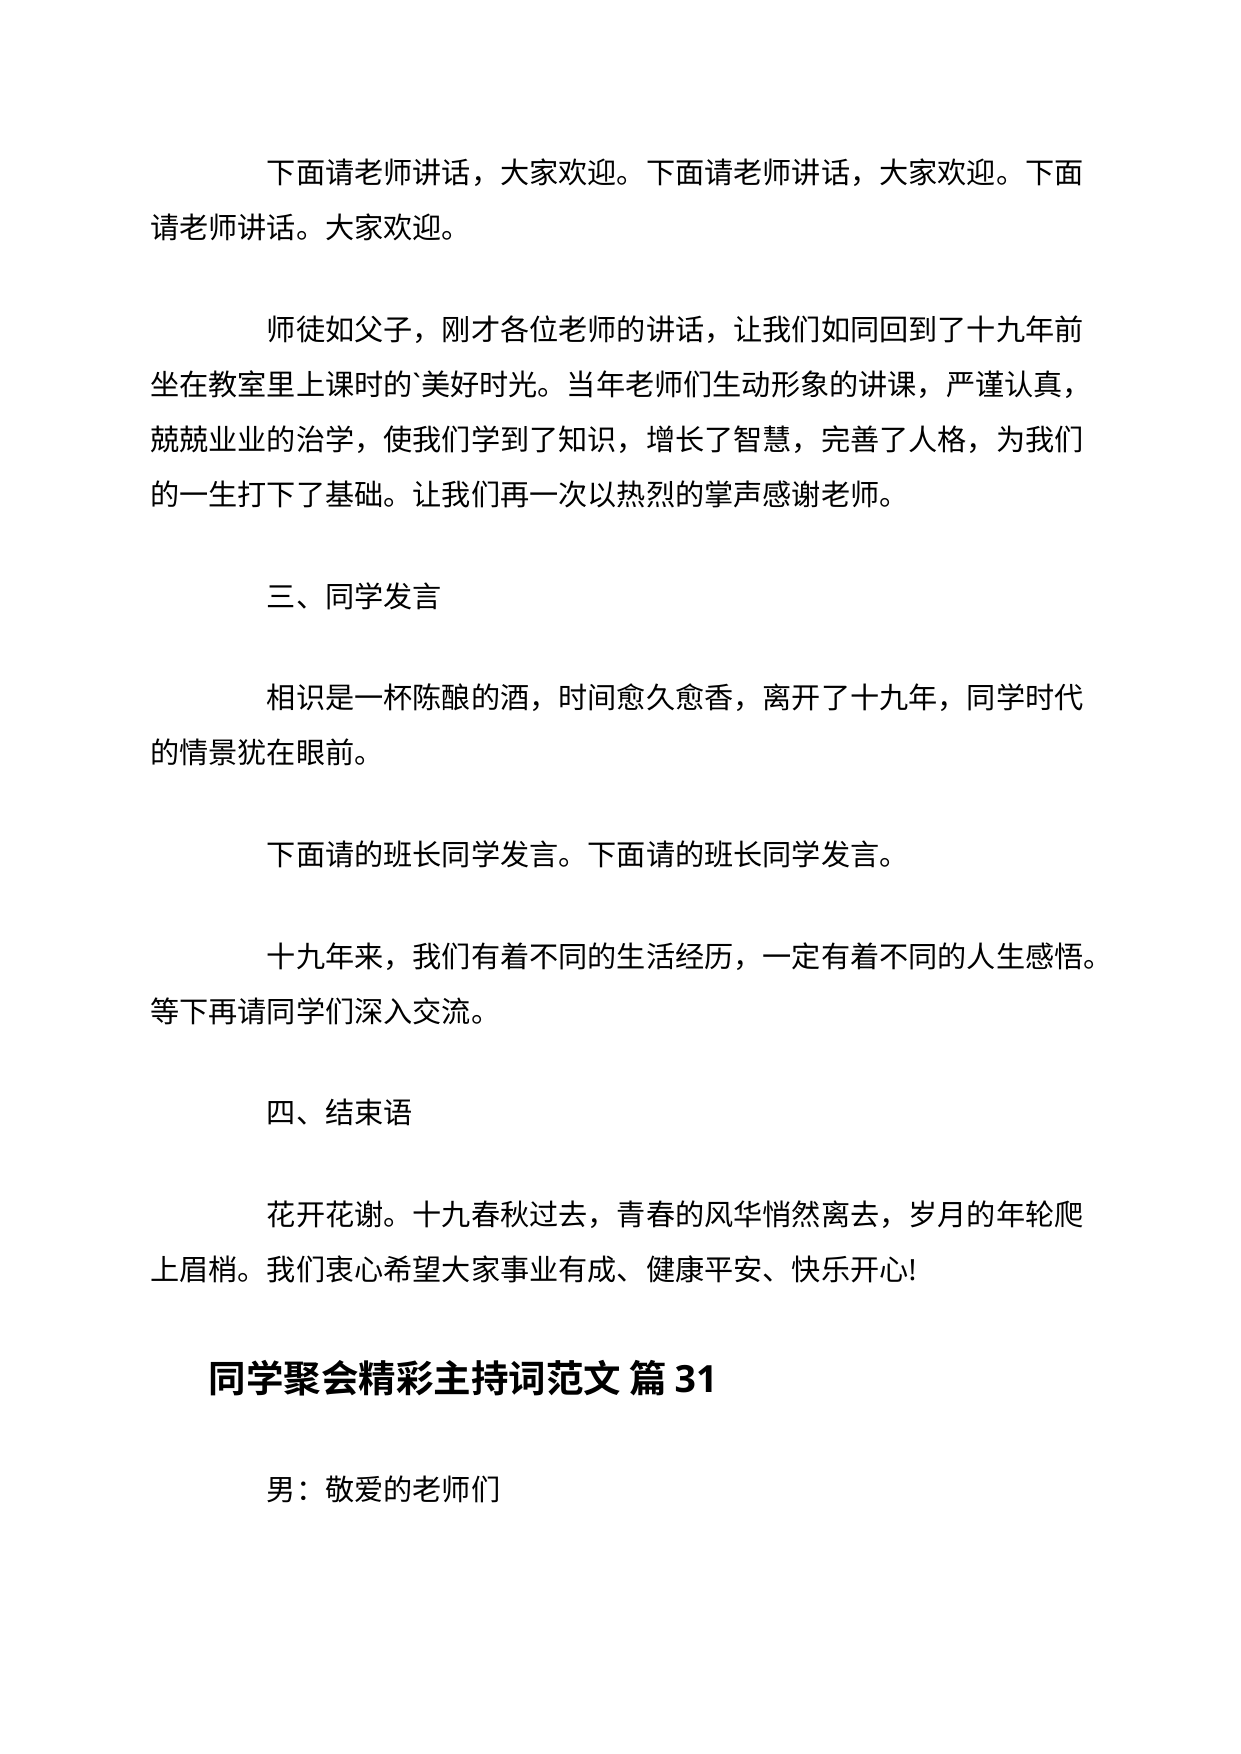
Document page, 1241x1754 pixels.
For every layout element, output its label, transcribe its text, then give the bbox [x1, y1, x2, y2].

text 四、结束语 [150, 1090, 1090, 1132]
text 相识是一杯陈酿的酒，时间愈久愈香，离开了十九年，同学时代的情景犹在眼前。 [150, 675, 1090, 772]
text 十九年来，我们有着不同的生活经历，一定有着不同的人生感悟。等下再请同学们深入交流。 [150, 933, 1090, 1031]
text 下面请老师讲话，大家欢迎。下面请老师讲话，大家欢迎。下面请老师讲话。大家欢迎。 [150, 150, 1090, 247]
text 三、同学发言 [150, 573, 1090, 616]
text 同学聚会精彩主持词范文 篇31 [150, 1349, 1090, 1403]
text 花开花谢。十九春秋过去，青春的风华悄然离去，岁月的年轮爬上眉梢。我们衷心希望大家事业有成、健康平安、快乐开心! [150, 1192, 1090, 1289]
text 下面请的班长同学发言。下面请的班长同学发言。 [150, 832, 1090, 874]
text 师徒如父子，刚才各位老师的讲话，让我们如同回到了十九年前坐在教室里上课时的`美好时光。当年老师们生动形象的讲课，严谨认真，兢兢业业的治学，使我们学到了知识，增长了智慧，完善了人格，为我们的一生打下了基础。让我们再一次以热烈的掌声感谢老师。 [150, 307, 1090, 514]
text 男：敬爱的老师们 [150, 1466, 1090, 1509]
